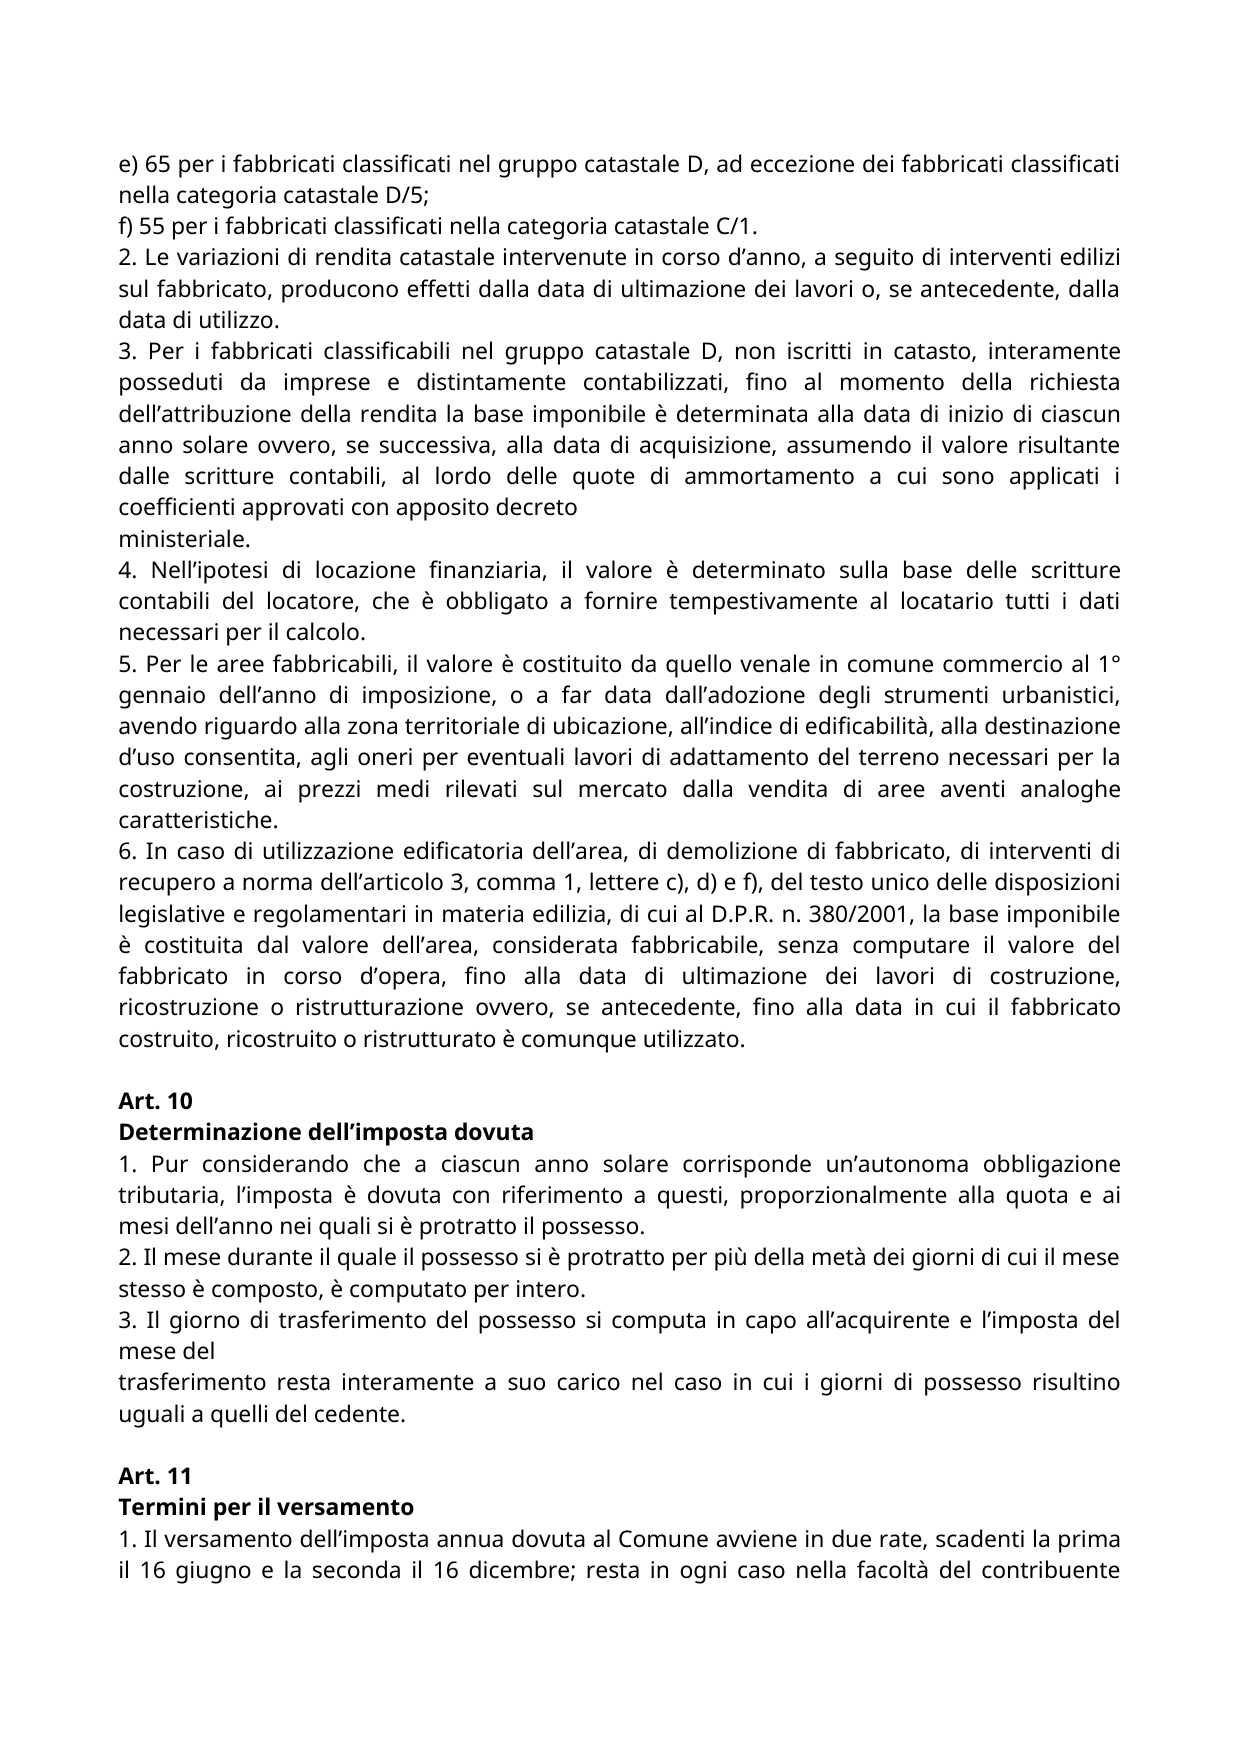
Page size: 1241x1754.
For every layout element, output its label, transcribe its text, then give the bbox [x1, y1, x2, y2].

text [118, 1523, 1122, 1585]
text 6. In caso di utilizzazione edificatoria dell’area, di demolizione di fabbricato, di interventi di recupero a norma dell’articolo 3, comma 1, lettere c), d) e f), del testo unico delle disposizioni legislative e regolamentari in materia edilizia, di cui al D.P.R. n. 380/2001, la base imponibile è costituita dal valore dell’area, considerata fabbricabile, senza computare il valore del fabbricato in corso d’opera, fino alla data di ultimazione dei lavori di costruzione, ricostruzione o ristrutturazione ovvero, se antecedente, fino alla data in cui il fabbricato costruito, ricostruito o ristrutturato è comunque utilizzato. [118, 835, 1122, 1054]
text 3. Per i fabbricati classificabili nel gruppo catastale D, non iscritti in catasto, interamente posseduti da imprese e distintamente contabilizzati, fino al momento della richiesta dell’attribuzione della rendita la base imponibile è determinata alla data di inizio di ciascun anno solare ovvero, se successiva, alla data di acquisizione, assumendo il valore risultante dalle scritture contabili, al lordo delle quote di ammortamento a cui sono applicati i coefficienti approvati con apposito decreto [118, 335, 1122, 523]
text f) 55 per i fabbricati classificati nella categoria catastale C/1. [118, 210, 1122, 241]
text Determinazione dell’imposta dovuta [118, 1116, 1122, 1148]
text 3. Il giorno di trasferimento del possesso si computa in capo all’acquirente e l’imposta del mese del [118, 1304, 1122, 1366]
text Art. 11 [118, 1460, 1122, 1491]
text ministeriale. [118, 523, 1122, 554]
text e) 65 per i fabbricati classificati nel gruppo catastale D, ad eccezione dei fabbricati classificati nella categoria catastale D/5; [118, 148, 1122, 210]
text 2. Le variazioni di rendita catastale intervenute in corso d’anno, a seguito di interventi edilizi sul fabbricato, producono effetti dalla data di ultimazione dei lavori o, se antecedente, dalla data di utilizzo. [118, 241, 1122, 335]
text 4. Nell’ipotesi di locazione finanziaria, il valore è determinato sulla base delle scritture contabili del locatore, che è obbligato a fornire tempestivamente al locatario tutti i dati necessari per il calcolo. [118, 554, 1122, 648]
text 2. Il mese durante il quale il possesso si è protratto per più della metà dei giorni di cui il mese stesso è composto, è computato per intero. [118, 1241, 1122, 1304]
text trasferimento resta interamente a suo carico nel caso in cui i giorni di possesso risultino uguali a quelli del cedente. [118, 1366, 1122, 1429]
text 5. Per le aree fabbricabili, il valore è costituito da quello venale in comune commercio al 1° gennaio dell’anno di imposizione, o a far data dall’adozione degli strumenti urbanistici, avendo riguardo alla zona territoriale di ubicazione, all’indice di edificabilità, alla destinazione d’uso consentita, agli oneri per eventuali lavori di adattamento del terreno necessari per la costruzione, ai prezzi medi rilevati sul mercato dalla vendita di aree aventi analoghe caratteristiche. [118, 648, 1122, 835]
text Art. 10 [118, 1085, 1122, 1116]
text 1. Pur considerando che a ciascun anno solare corrisponde un’autonoma obbligazione tributaria, l’imposta è dovuta con riferimento a questi, proporzionalmente alla quota e ai mesi dell’anno nei quali si è protratto il possesso. [118, 1148, 1122, 1241]
text Termini per il versamento [118, 1491, 1122, 1523]
